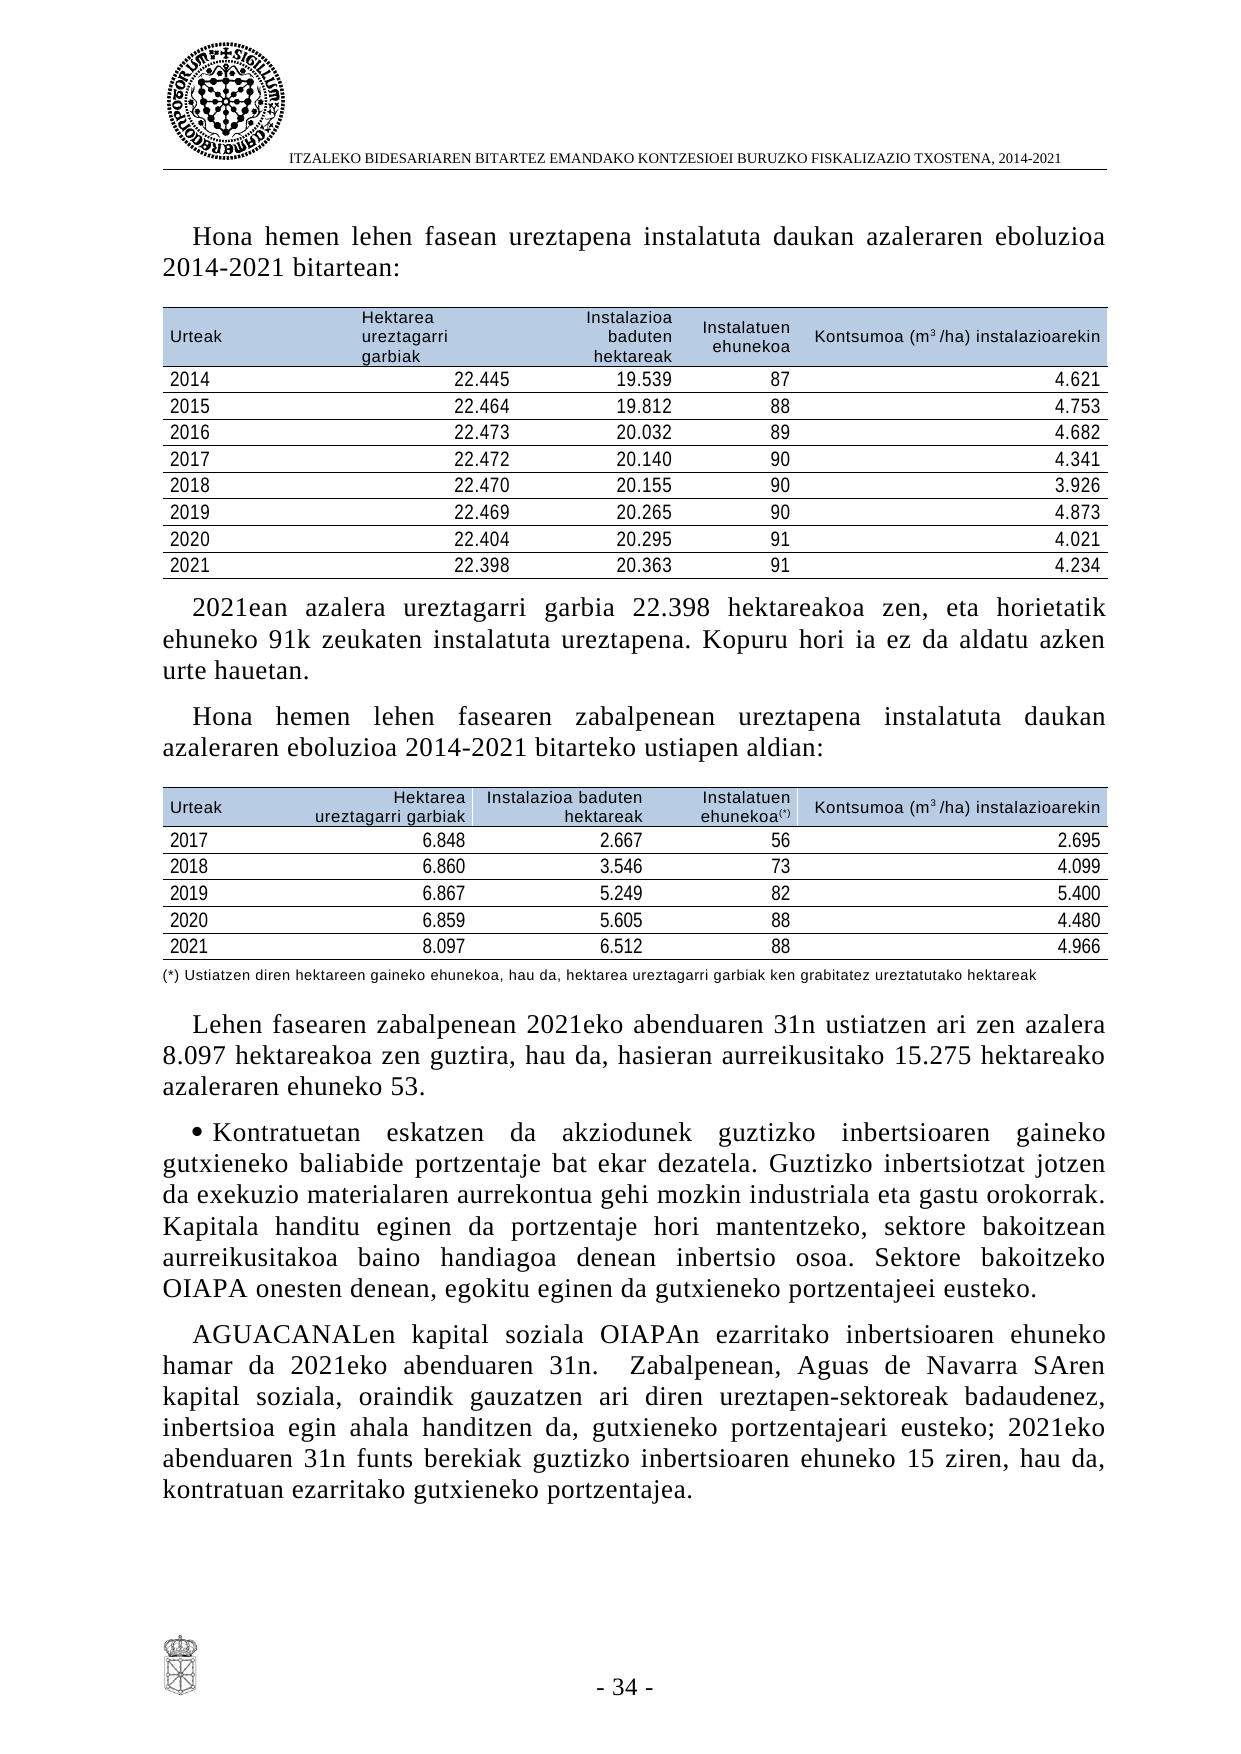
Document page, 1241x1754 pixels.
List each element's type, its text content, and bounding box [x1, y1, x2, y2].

table_cell 4.873 [797, 499, 1107, 525]
table_cell 2018 [163, 473, 354, 498]
table_cell 22.404 [354, 526, 517, 551]
table_header Urteak [163, 788, 295, 826]
table_cell 4.966 [798, 934, 1107, 959]
table_cell 20.363 [517, 553, 679, 578]
table_cell 6.860 [295, 854, 472, 879]
table_cell 5.249 [473, 880, 650, 906]
table_cell 2015 [163, 393, 354, 419]
table_cell 88 [650, 934, 797, 959]
table_cell 6.848 [295, 827, 472, 853]
table_cell 19.812 [517, 393, 679, 419]
table_cell 2021 [163, 553, 354, 578]
table_cell 4.021 [797, 526, 1107, 551]
table_cell 2017 [163, 827, 295, 853]
table_cell 4.621 [797, 367, 1107, 392]
text 2021ean azalera ureztagarri garbia 22.398 hektareakoa zen, eta horietatik ehuneko 91k zeukaten instalatuta ureztapena. Kopuru hori ia ez da aldatu azken urte hauetan. [162, 592, 1107, 685]
table_cell 22.398 [354, 553, 517, 578]
table_cell 20.155 [517, 473, 679, 498]
table_cell 22.469 [354, 499, 517, 525]
table_cell 4.099 [798, 854, 1107, 879]
table_cell 3.926 [797, 473, 1107, 498]
table_cell 8.097 [295, 934, 472, 959]
table_cell 4.234 [797, 553, 1107, 578]
table_header Hektarea ureztagarri garbiak [295, 788, 472, 826]
table_cell 3.546 [473, 854, 650, 879]
table_cell 2020 [163, 907, 295, 932]
table_cell 4.341 [797, 446, 1107, 472]
table_header Instalatuen ehunekoa [679, 308, 797, 366]
table_cell 2019 [163, 499, 354, 525]
table_header Instalazioa baduten hektareak [473, 788, 650, 826]
table_cell 82 [650, 880, 797, 906]
table_cell 2.695 [798, 827, 1107, 853]
text AGUACANALen kapital soziala OIAPAn ezarritako inbertsioaren ehuneko hamar da 2021eko abenduaren 31n. Zabalpenean, Aguas de Navarra SAren kapital soziala, oraindik gauzatzen ari diren ureztapen-sektoreak badaudenez, inbertsioa egin ahala handitzen da, gutxieneko portzentajeari eusteko; 2021eko abenduaren 31n funts berekiak guztizko inbertsioaren ehuneko 15 ziren, hau da, kontratuan ezarritako gutxieneko portzentajea. [162, 1318, 1107, 1504]
picture [162, 1634, 198, 1696]
table_cell 56 [650, 827, 797, 853]
table_cell 19.539 [517, 367, 679, 392]
table_cell 2018 [163, 854, 295, 879]
table_cell 91 [679, 553, 797, 578]
table_cell 2017 [163, 446, 354, 472]
table_cell 90 [679, 473, 797, 498]
table_cell 90 [679, 499, 797, 525]
text (*) Ustiatzen diren hektareen gaineko ehunekoa, hau da, hektarea ureztagarri garbiak ken grabitatez ureztatutako hektareak [162, 966, 1107, 983]
text Hona hemen lehen fasearen zabalpenean ureztapena instalatuta daukan azaleraren eboluzioa 2014-2021 bitarteko ustiapen aldian: [162, 699, 1107, 762]
table_cell 89 [679, 420, 797, 445]
table_cell 2020 [163, 526, 354, 551]
table_cell 20.032 [517, 420, 679, 445]
list Kontratuetan eskatzen da akziodunek guztizko inbertsioaren gaineko gutxieneko baliabide portzentaje bat ekar dezatela. Guztizko inbertsiotzat jotzen da exekuzio materialaren aurrekontua gehi mozkin industriala eta gastu orokorrak. Kapitala handitu eginen da portzentaje hori mantentzeko, sektore bakoitzean aurreikusitakoa baino handiagoa denean inbertsio osoa. Sektore bakoitzeko OIAPA onesten denean, egokitu eginen da gutxieneko portzentajeei eusteko. [162, 1116, 1107, 1303]
table_cell 2016 [163, 420, 354, 445]
table_cell 90 [679, 446, 797, 472]
table_cell 22.473 [354, 420, 517, 445]
table_cell 22.445 [354, 367, 517, 392]
table_cell 4.480 [798, 907, 1107, 932]
table_cell 2014 [163, 367, 354, 392]
table_cell 4.753 [797, 393, 1107, 419]
table_header Kontsumoa (m3 /ha) instalazioarekin [797, 308, 1107, 366]
table_cell 20.265 [517, 499, 679, 525]
table_cell 73 [650, 854, 797, 879]
table_cell 2019 [163, 880, 295, 906]
table_cell 22.472 [354, 446, 517, 472]
table_cell 88 [679, 393, 797, 419]
table_cell 20.295 [517, 526, 679, 551]
table_cell 5.605 [473, 907, 650, 932]
text Lehen fasearen zabalpenean 2021eko abenduaren 31n ustiatzen ari zen azalera 8.097 hektareakoa zen guztira, hau da, hasieran aurreikusitako 15.275 hektareako azaleraren ehuneko 53. [162, 1008, 1107, 1102]
table_cell 6.867 [295, 880, 472, 906]
table_cell 5.400 [798, 880, 1107, 906]
table_cell 6.859 [295, 907, 472, 932]
text Hona hemen lehen fasean ureztapena instalatuta daukan azaleraren eboluzioa 2014-2021 bitartean: [162, 220, 1107, 282]
table_cell 22.464 [354, 393, 517, 419]
picture [162, 38, 289, 164]
table_header Instalazioa baduten hektareak [517, 308, 679, 366]
table_cell 91 [679, 526, 797, 551]
table_cell 2021 [163, 934, 295, 959]
table_header Hektarea ureztagarri garbiak [354, 308, 517, 366]
table_cell 4.682 [797, 420, 1107, 445]
table_header Urteak [163, 308, 354, 366]
table_cell 22.470 [354, 473, 517, 498]
table_cell 88 [650, 907, 797, 932]
table_header Instalatuen ehunekoa(*) [650, 788, 797, 826]
table_cell 20.140 [517, 446, 679, 472]
table_cell 6.512 [473, 934, 650, 959]
table_cell 2.667 [473, 827, 650, 853]
table_cell 87 [679, 367, 797, 392]
table_header Kontsumoa (m3 /ha) instalazioarekin [798, 788, 1107, 826]
